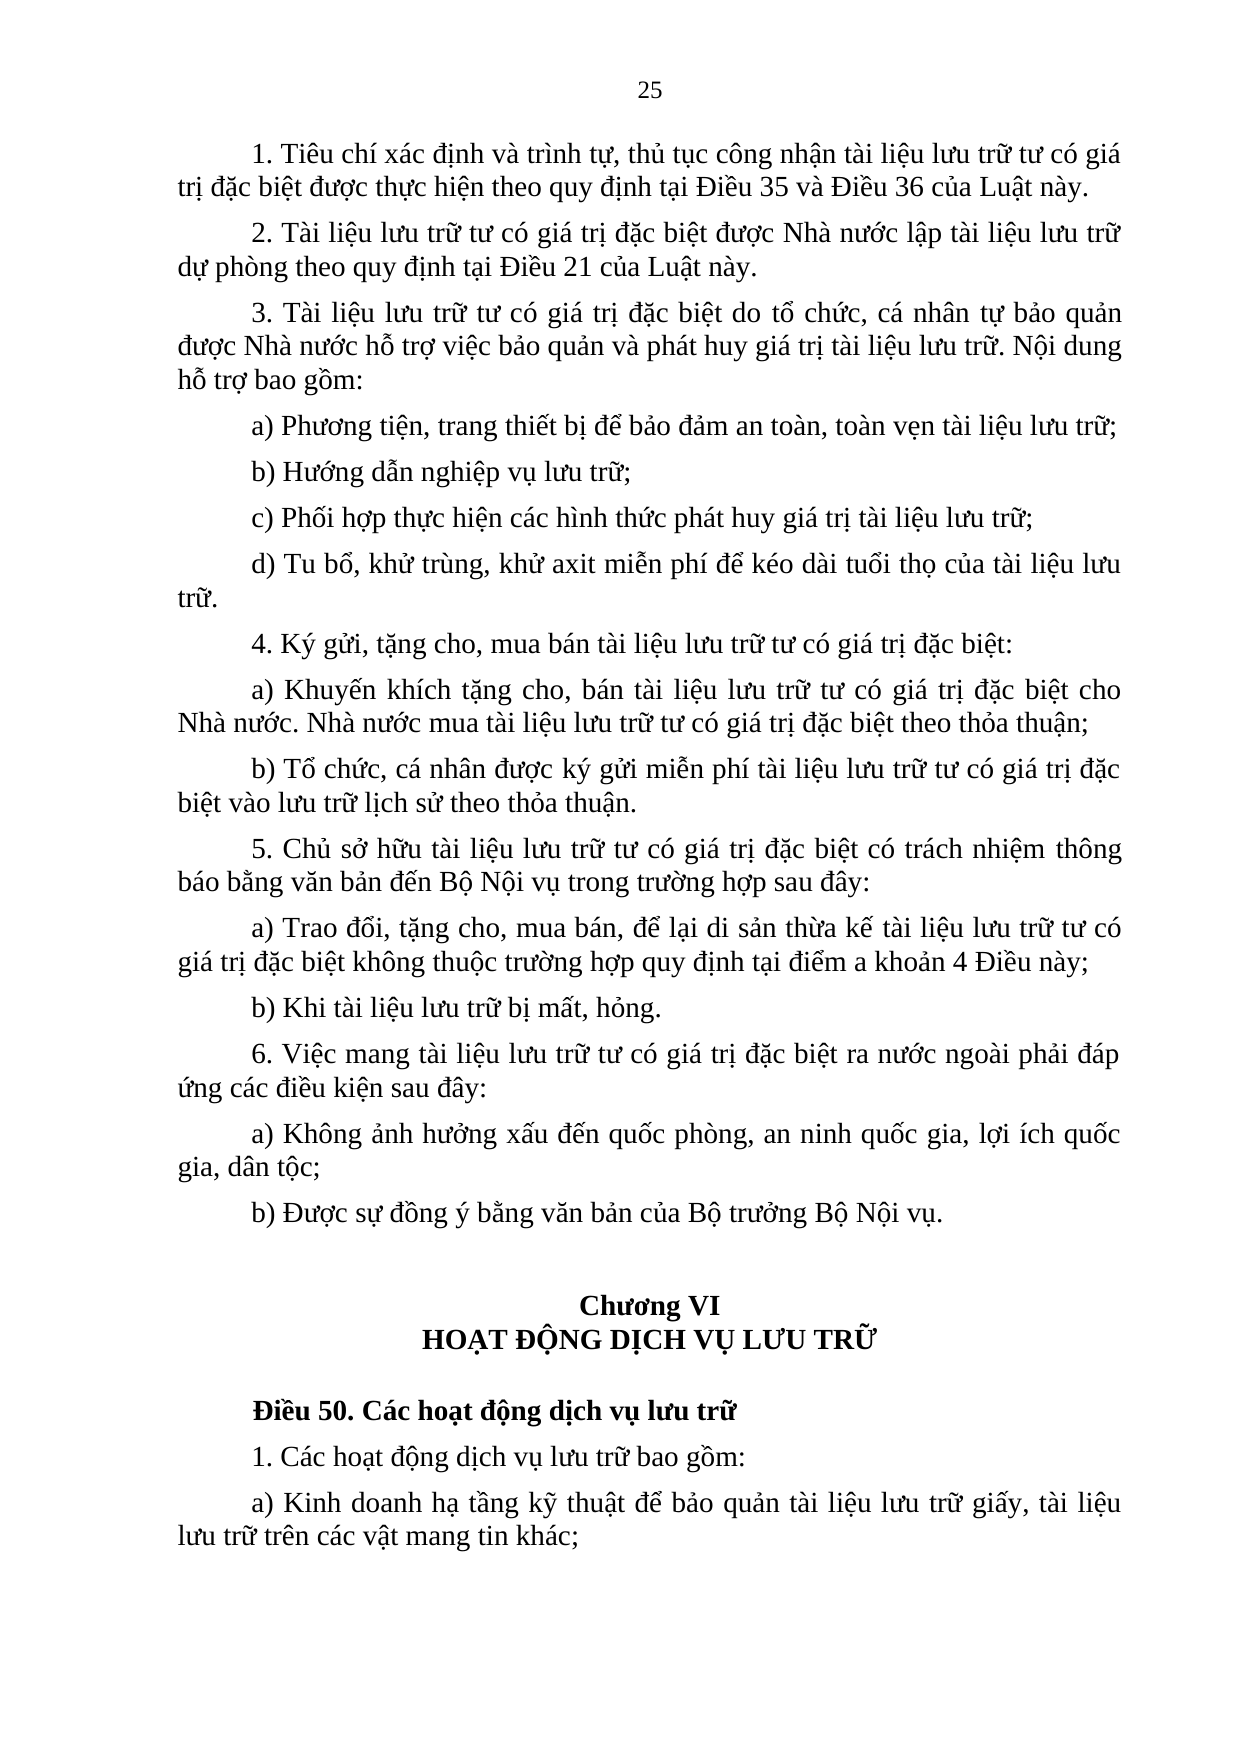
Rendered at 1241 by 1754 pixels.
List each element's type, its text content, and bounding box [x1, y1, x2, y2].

text a) Không ảnh hưởng xấu đến quốc phòng, an ninh quốc gia, lợi ích quốc gia, dân tộc; [177, 1116, 1122, 1183]
text b) Tổ chức, cá nhân được ký gửi miễn phí tài liệu lưu trữ tư có giá trị đặc biệt vào lưu trữ lịch sử theo thỏa thuận. [177, 751, 1122, 818]
text a) Kinh doanh hạ tầng kỹ thuật để bảo quản tài liệu lưu trữ giấy, tài liệu lưu trữ trên các vật mang tin khác; [177, 1485, 1122, 1552]
text a) Phương tiện, trang thiết bị để bảo đảm an toàn, toàn vẹn tài liệu lưu trữ; [177, 408, 1122, 442]
text b) Khi tài liệu lưu trữ bị mất, hỏng. [177, 990, 1122, 1024]
text a) Trao đổi, tặng cho, mua bán, để lại di sản thừa kế tài liệu lưu trữ tư có giá trị đặc biệt không thuộc trường hợp quy định tại điểm a khoản 4 Điều này; [177, 911, 1122, 978]
text b) Được sự đồng ý bằng văn bản của Bộ trưởng Bộ Nội vụ. [177, 1195, 1122, 1229]
text 6. Việc mang tài liệu lưu trữ tư có giá trị đặc biệt ra nước ngoài phải đáp ứng các điều kiện sau đây: [177, 1036, 1122, 1103]
text c) Phối hợp thực hiện các hình thức phát huy giá trị tài liệu lưu trữ; [177, 500, 1122, 534]
subtitle Điều 50. Các hoạt động dịch vụ lưu trữ [177, 1393, 1122, 1426]
text 3. Tài liệu lưu trữ tư có giá trị đặc biệt do tổ chức, cá nhân tự bảo quản được Nhà nước hỗ trợ việc bảo quản và phát huy giá trị tài liệu lưu trữ. Nội dung hỗ trợ bao gồm: [177, 295, 1122, 396]
text 5. Chủ sở hữu tài liệu lưu trữ tư có giá trị đặc biệt có trách nhiệm thông báo bằng văn bản đến Bộ Nội vụ trong trường hợp sau đây: [177, 831, 1122, 898]
text 4. Ký gửi, tặng cho, mua bán tài liệu lưu trữ tư có giá trị đặc biệt: [177, 626, 1122, 659]
text a) Khuyến khích tặng cho, bán tài liệu lưu trữ tư có giá trị đặc biệt cho Nhà nước. Nhà nước mua tài liệu lưu trữ tư có giá trị đặc biệt theo thỏa thuận; [177, 672, 1122, 739]
text d) Tu bổ, khử trùng, khử axit miễn phí để kéo dài tuổi thọ của tài liệu lưu trữ. [177, 546, 1122, 613]
text b) Hướng dẫn nghiệp vụ lưu trữ; [177, 454, 1122, 488]
subtitle Chương VI HOẠT ĐỘNG DỊCH VỤ LƯU TRỮ [177, 1288, 1122, 1355]
text 1. Các hoạt động dịch vụ lưu trữ bao gồm: [177, 1439, 1122, 1472]
text 1. Tiêu chí xác định và trình tự, thủ tục công nhận tài liệu lưu trữ tư có giá trị đặc biệt được thực hiện theo quy định tại Điều 35 và Điều 36 của Luật này. [177, 136, 1122, 203]
text 2. Tài liệu lưu trữ tư có giá trị đặc biệt được Nhà nước lập tài liệu lưu trữ dự phòng theo quy định tại Điều 21 của Luật này. [177, 215, 1122, 282]
